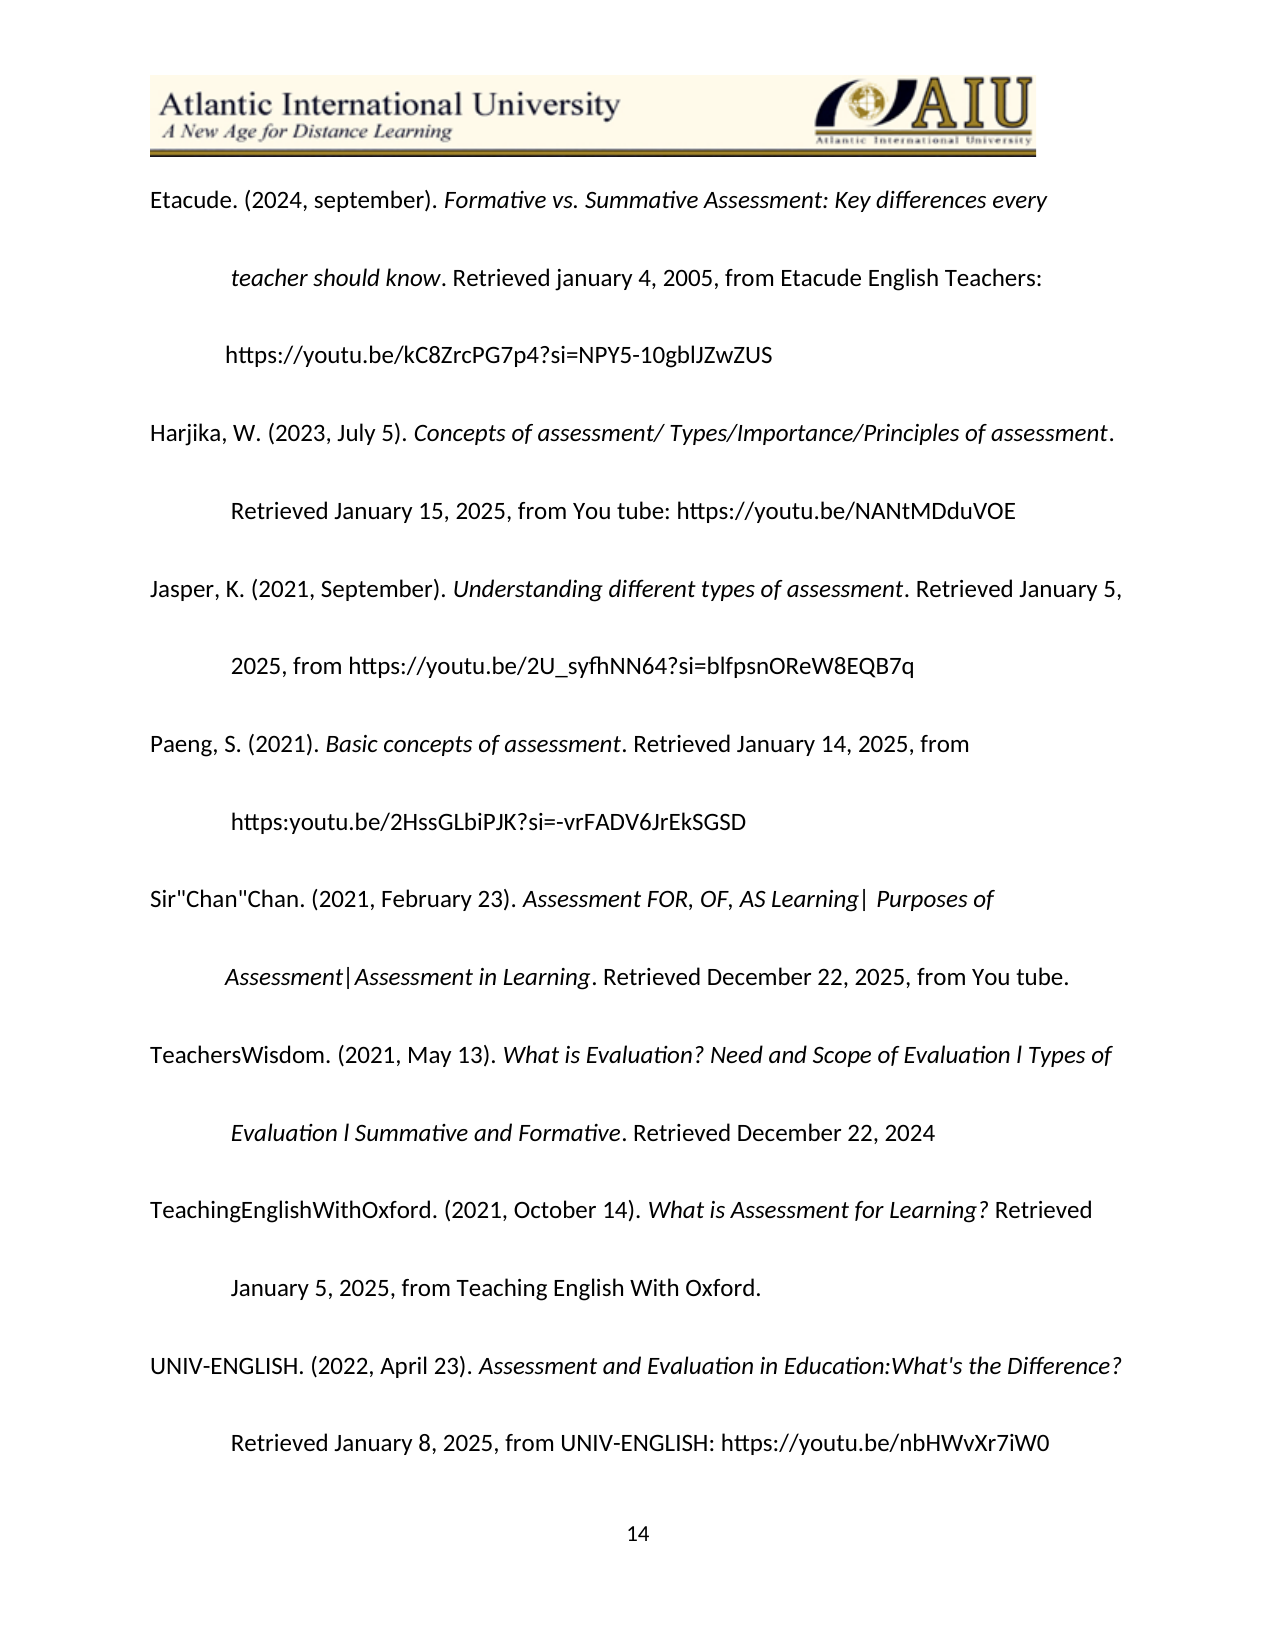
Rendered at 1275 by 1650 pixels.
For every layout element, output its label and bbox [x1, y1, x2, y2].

picture [150, 75, 1037, 157]
